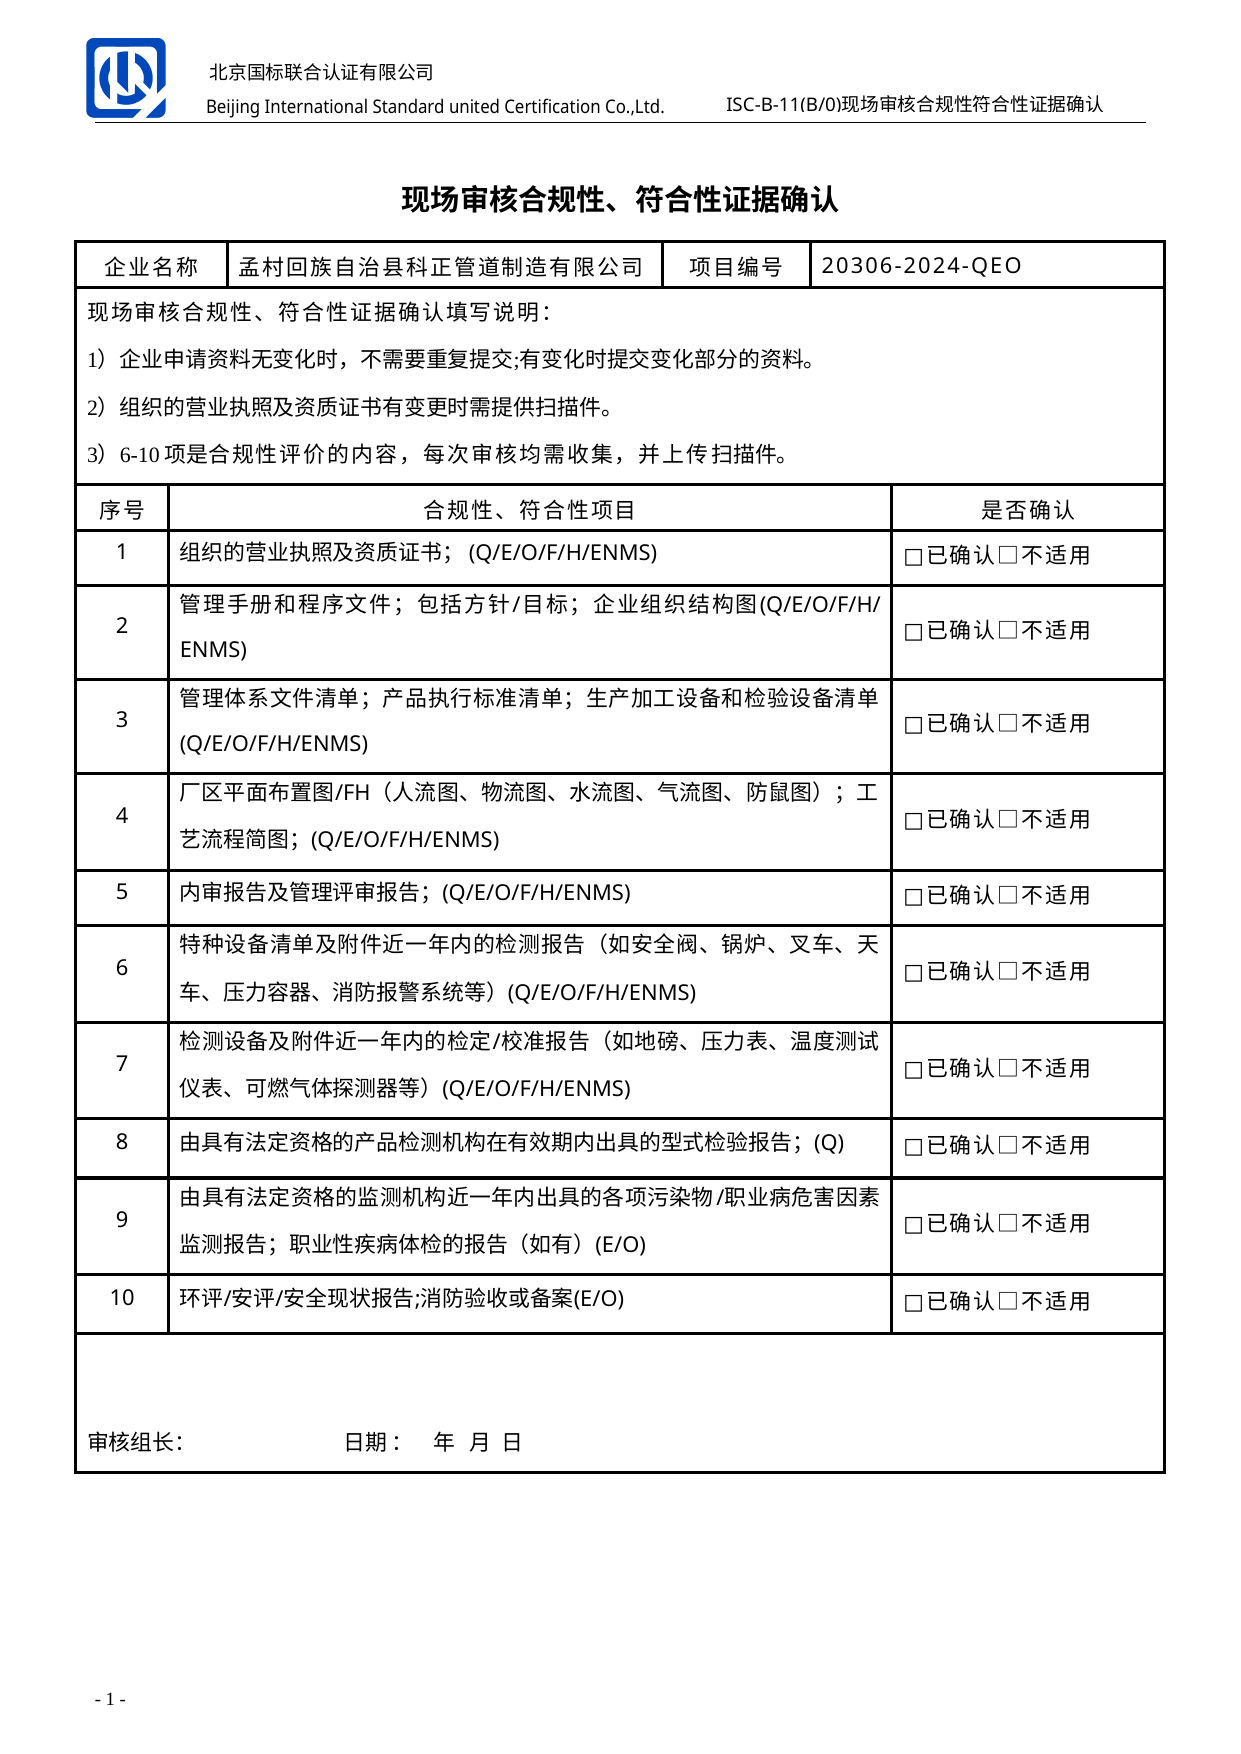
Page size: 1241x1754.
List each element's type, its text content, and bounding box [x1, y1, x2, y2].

table_header 企业名称 [77, 243, 226, 286]
table_cell 10 [77, 1276, 167, 1332]
table_cell 特种设备清单及附件近一年内的检测报告（如安全阀、锅炉、叉车、天车、压力容器、消防报警系统等）(Q/E/O/F/H/ENMS) [170, 927, 890, 1021]
table_cell □已确认□不适用 [893, 1120, 1163, 1176]
table_cell □已确认□不适用 [893, 681, 1163, 772]
table_cell 1 [77, 532, 167, 584]
table_header 项目编号 [664, 243, 809, 286]
table_cell 合规性、符合性项目 [170, 486, 890, 529]
table_cell 审核组长： 日期 ： 年 月 日 [77, 1335, 1163, 1471]
table_cell 内审报告及管理评审报告；(Q/E/O/F/H/ENMS) [170, 872, 890, 924]
table_cell 序号 [77, 486, 167, 529]
table_cell □已确认□不适用 [893, 927, 1163, 1021]
table_cell □已确认□不适用 [893, 1276, 1163, 1332]
text 现场审核合规性、符合性证据确认 [94, 177, 1146, 219]
table_cell 6 [77, 927, 167, 1021]
table_cell 由具有法定资格的监测机构近一年内出具的各项污染物/职业病危害因素监测报告；职业性疾病体检的报告（如有）(E/O) [170, 1180, 890, 1273]
picture [86, 38, 166, 118]
table_cell 检测设备及附件近一年内的检定/校准报告（如地磅、压力表、温度测试仪表、可燃气体探测器等）(Q/E/O/F/H/ENMS) [170, 1024, 890, 1117]
table_cell 5 [77, 872, 167, 924]
table_cell 管理手册和程序文件；包括方针/目标；企业组织结构图(Q/E/O/F/H/ENMS) [170, 587, 890, 678]
table_cell 现场审核合规性、符合性证据确认填写说明： 1）企业申请资料无变化时，不需要重复提交;有变化时提交变化部分的资料。 2）组织的营业执照及资质证书有变更时需提供扫描件。 3）6-10项是合规性评价的内容，每次审核均需收集，并上传扫描件。 [77, 289, 1163, 483]
table_cell 环评/安评/安全现状报告;消防验收或备案(E/O) [170, 1276, 890, 1332]
table_cell □已确认□不适用 [893, 775, 1163, 868]
table_cell 9 [77, 1180, 167, 1273]
table_cell 管理体系文件清单；产品执行标准清单；生产加工设备和检验设备清单(Q/E/O/F/H/ENMS) [170, 681, 890, 772]
table_cell 8 [77, 1120, 167, 1176]
table_cell 厂区平面布置图/FH（人流图、物流图、水流图、气流图、防鼠图）；工艺流程简图；(Q/E/O/F/H/ENMS) [170, 775, 890, 868]
table_cell 是否确认 [893, 486, 1163, 529]
table_cell 由具有法定资格的产品检测机构在有效期内出具的型式检验报告；(Q) [170, 1120, 890, 1176]
table_header 孟村回族自治县科正管道制造有限公司 [229, 243, 661, 286]
table_cell 2 [77, 587, 167, 678]
table_header 20306-2024-QEO [812, 243, 1163, 286]
table_cell 4 [77, 775, 167, 868]
table_cell □已确认□不适用 [893, 1180, 1163, 1273]
table_cell 3 [77, 681, 167, 772]
table_cell □已确认□不适用 [893, 532, 1163, 584]
table_cell 组织的营业执照及资质证书； (Q/E/O/F/H/ENMS) [170, 532, 890, 584]
table_cell □已确认□不适用 [893, 587, 1163, 678]
table_cell 7 [77, 1024, 167, 1117]
table_cell □已确认□不适用 [893, 1024, 1163, 1117]
table_cell □已确认□不适用 [893, 872, 1163, 924]
